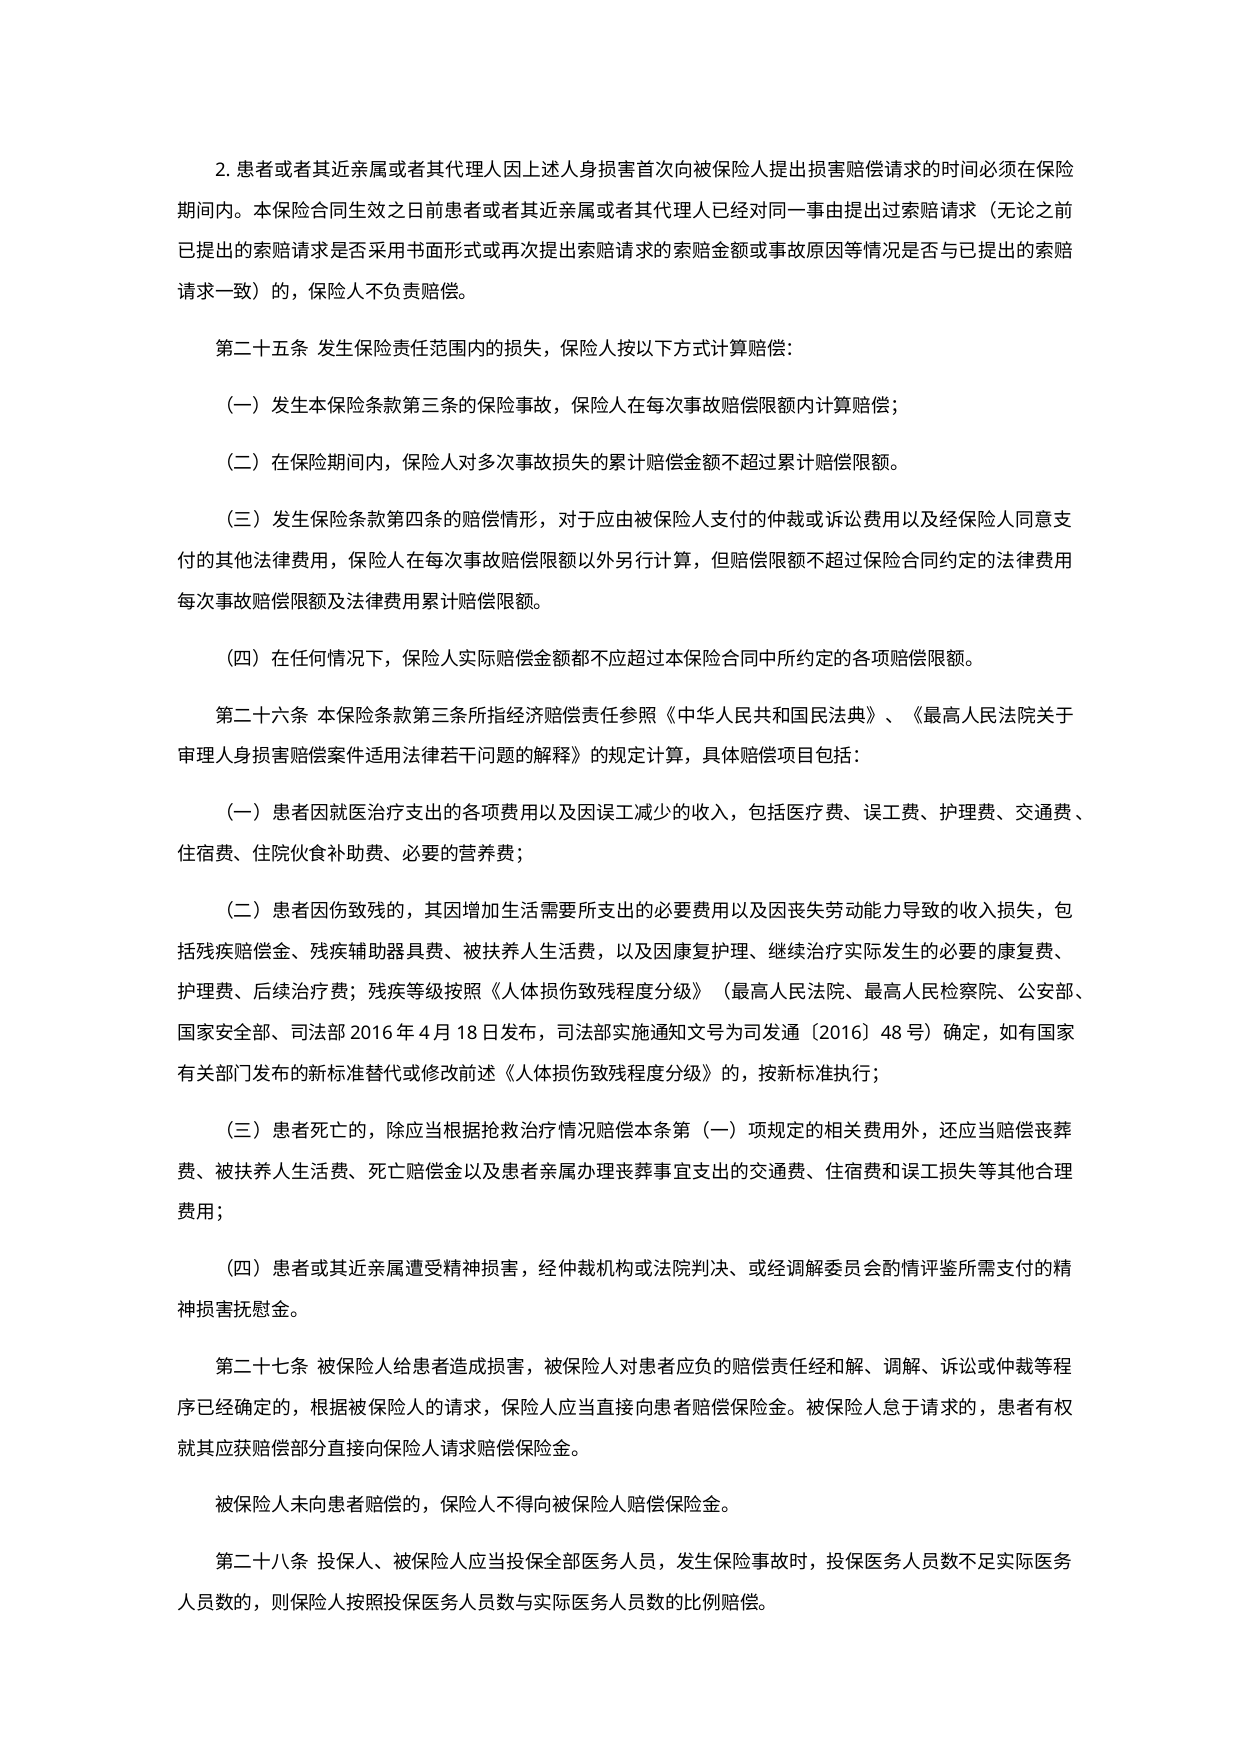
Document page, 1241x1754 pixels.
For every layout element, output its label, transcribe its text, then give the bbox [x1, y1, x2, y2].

text （四）患者或其近亲属遭受精神损害，经仲裁机构或法院判决、或经调解委员会酌情评鉴所需支付的精神损害抚慰金。 [177, 1254, 1075, 1322]
text （三）患者死亡的，除应当根据抢救治疗情况赔偿本条第（一）项规定的相关费用外，还应当赔偿丧葬费、被扶养人生活费、死亡赔偿金以及患者亲属办理丧葬事宜支出的交通费、住宿费和误工损失等其他合理费用； [177, 1116, 1075, 1224]
text 被保险人未向患者赔偿的，保险人不得向被保险人赔偿保险金。 [177, 1490, 1075, 1517]
text 第二十五条 发生保险责任范围内的损失，保险人按以下方式计算赔偿： [177, 334, 1075, 361]
text （四）在任何情况下，保险人实际赔偿金额都不应超过本保险合同中所约定的各项赔偿限额。 [177, 643, 1075, 670]
text （三）发生保险条款第四条的赔偿情形，对于应由被保险人支付的仲裁或诉讼费用以及经保险人同意支付的其他法律费用，保险人在每次事故赔偿限额以外另行计算，但赔偿限额不超过保险合同约定的法律费用每次事故赔偿限额及法律费用累计赔偿限额。 [177, 505, 1075, 613]
text （二）在保险期间内，保险人对多次事故损失的累计赔偿金额不超过累计赔偿限额。 [177, 448, 1075, 475]
text （一）发生本保险条款第三条的保险事故，保险人在每次事故赔偿限额内计算赔偿； [177, 391, 1075, 418]
text 2. 患者或者其近亲属或者其代理人因上述人身损害首次向被保险人提出损害赔偿请求的时间必须在保险期间内。本保险合同生效之日前患者或者其近亲属或者其代理人已经对同一事由提出过索赔请求（无论之前已提出的索赔请求是否采用书面形式或再次提出索赔请求的索赔金额或事故原因等情况是否与已提出的索赔请求一致）的，保险人不负责赔偿。 [177, 155, 1075, 304]
text （二）患者因伤致残的，其因增加生活需要所支出的必要费用以及因丧失劳动能力导致的收入损失，包括残疾赔偿金、残疾辅助器具费、被扶养人生活费，以及因康复护理、继续治疗实际发生的必要的康复费、护理费、后续治疗费；残疾等级按照《人体损伤致残程度分级》（最高人民法院、最高人民检察院、公安部、国家安全部、司法部2016年4月18日发布，司法部实施通知文号为司发通〔2016〕48号）确定，如有国家有关部门发布的新标准替代或修改前述《人体损伤致残程度分级》的，按新标准执行； [177, 896, 1075, 1086]
text （一）患者因就医治疗支出的各项费用以及因误工减少的收入，包括医疗费、误工费、护理费、交通费、住宿费、住院伙食补助费、必要的营养费； [177, 798, 1075, 866]
text 第二十七条 被保险人给患者造成损害，被保险人对患者应负的赔偿责任经和解、调解、诉讼或仲裁等程序已经确定的，根据被保险人的请求，保险人应当直接向患者赔偿保险金。被保险人怠于请求的，患者有权就其应获赔偿部分直接向保险人请求赔偿保险金。 [177, 1352, 1075, 1460]
text 第二十八条 投保人、被保险人应当投保全部医务人员，发生保险事故时，投保医务人员数不足实际医务人员数的，则保险人按照投保医务人员数与实际医务人员数的比例赔偿。 [177, 1547, 1075, 1615]
text 第二十六条 本保险条款第三条所指经济赔偿责任参照《中华人民共和国民法典》、《最高人民法院关于审理人身损害赔偿案件适用法律若干问题的解释》的规定计算，具体赔偿项目包括： [177, 700, 1075, 768]
